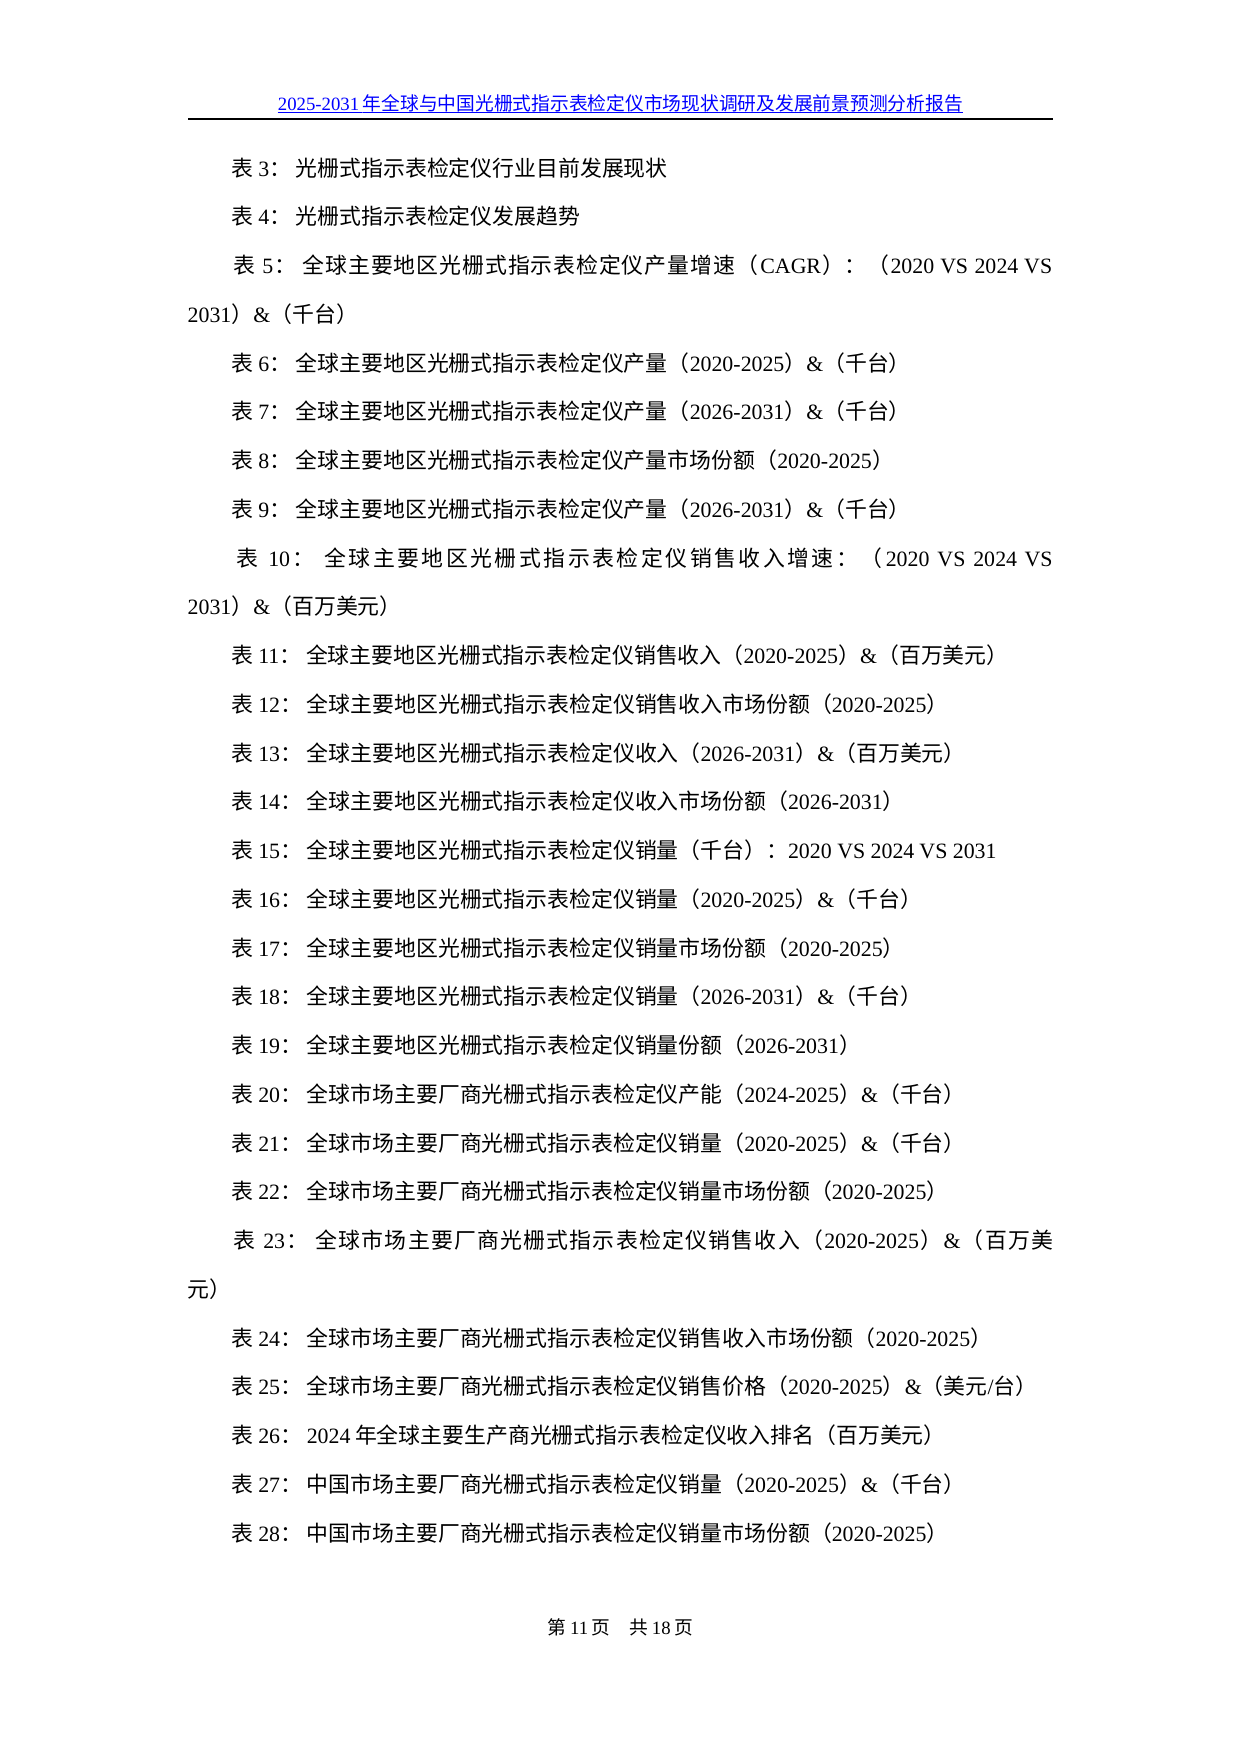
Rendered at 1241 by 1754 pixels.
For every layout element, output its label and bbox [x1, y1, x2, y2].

text [187, 150, 1053, 1548]
